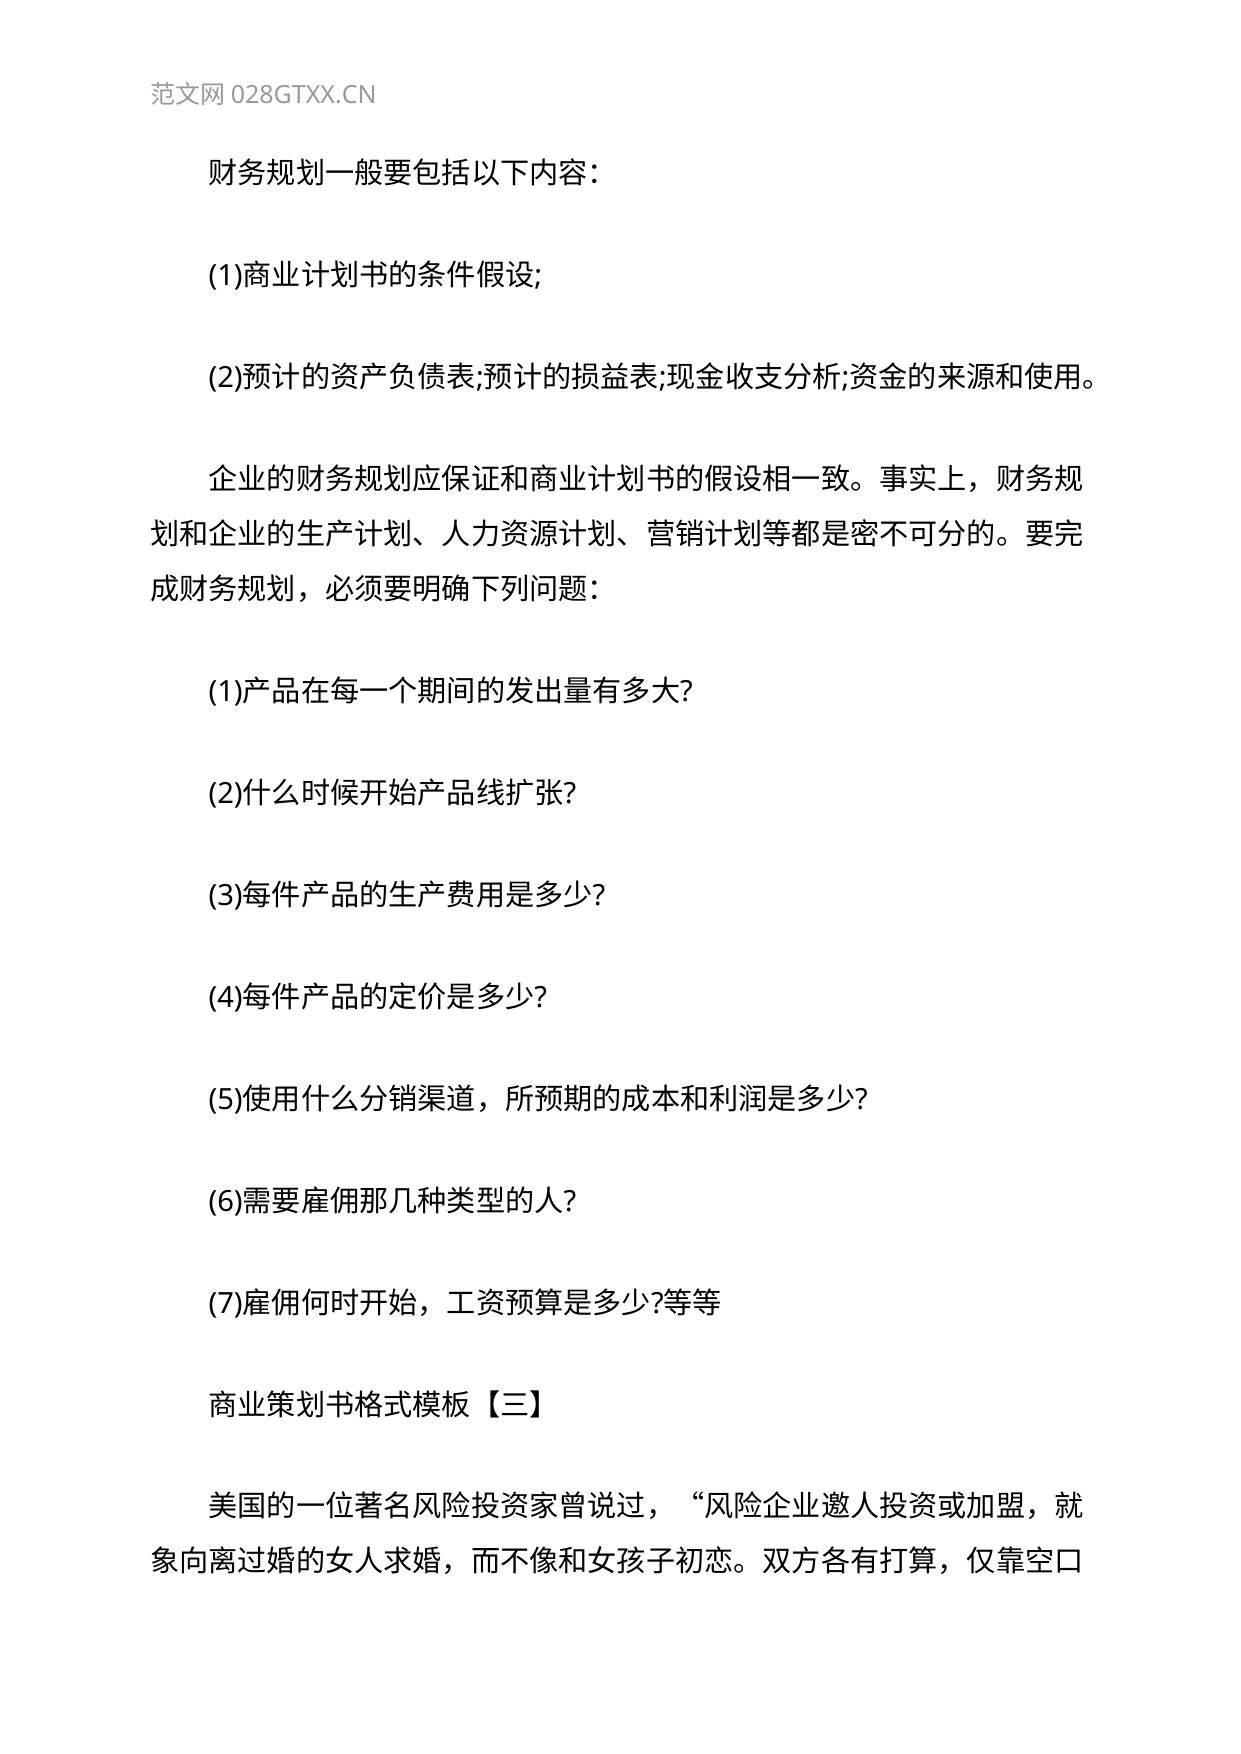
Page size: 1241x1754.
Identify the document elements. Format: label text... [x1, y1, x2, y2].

text (7)雇佣何时开始，工资预算是多少?等等 [150, 1279, 1090, 1322]
text (1)产品在每一个期间的发出量有多大? [150, 667, 1090, 710]
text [150, 1483, 1090, 1580]
text (4)每件产品的定价是多少? [150, 973, 1090, 1016]
text 财务规划一般要包括以下内容： [150, 150, 1090, 192]
text (1)商业计划书的条件假设; [150, 252, 1090, 294]
text 企业的财务规划应保证和商业计划书的假设相一致。事实上，财务规划和企业的生产计划、人力资源计划、营销计划等都是密不可分的。要完成财务规划，必须要明确下列问题： [150, 456, 1090, 608]
text (2)什么时候开始产品线扩张? [150, 769, 1090, 812]
text (2)预计的资产负债表;预计的损益表;现金收支分析;资金的来源和使用。 [150, 354, 1090, 396]
text (3)每件产品的生产费用是多少? [150, 871, 1090, 914]
text (6)需要雇佣那几种类型的人? [150, 1177, 1090, 1219]
text 商业策划书格式模板【三】 [150, 1381, 1090, 1423]
text (5)使用什么分销渠道，所预期的成本和利润是多少? [150, 1075, 1090, 1118]
